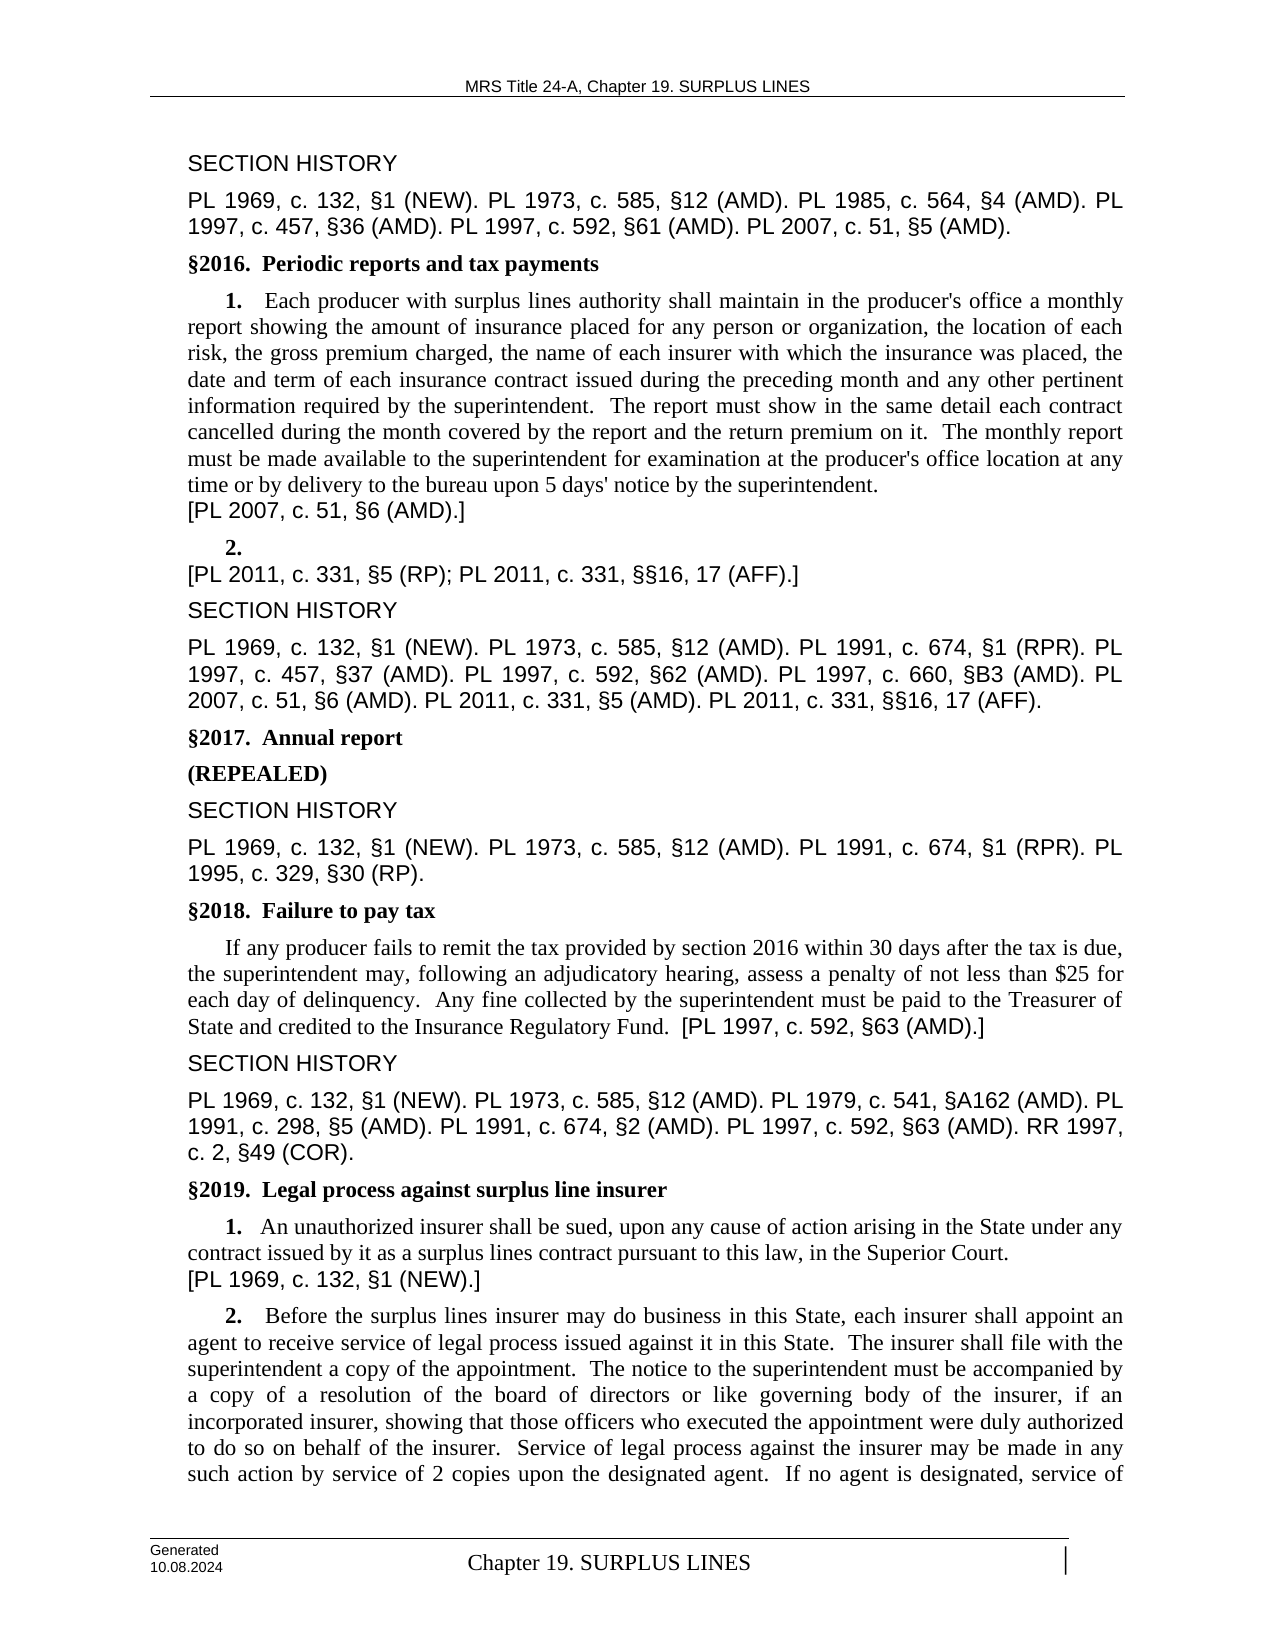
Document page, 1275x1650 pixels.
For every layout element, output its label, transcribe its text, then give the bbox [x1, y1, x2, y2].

text SECTION HISTORY [187, 150, 1125, 176]
text [PL 2011, c. 331, §5 (RP); PL 2011, c. 331, §§16, 17 (AFF).] [187, 561, 1125, 587]
text 2. [187, 534, 1125, 561]
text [187, 1302, 1125, 1487]
text SECTION HISTORY [187, 597, 1125, 624]
text (REPEALED) [187, 760, 1125, 787]
text [PL 2007, c. 51, §6 (AMD).] [187, 497, 1125, 524]
text If any producer fails to remit the tax provided by section 2016 within 30 days after the tax is due, the superintendent may, following an adjudicatory hearing, assess a penalty of not less than $25 for each day of delinquency. Any fine collected by the superintendent must be paid to the Treasurer of State and credited to the Insurance Regulatory Fund. [PL 1997, c. 592, §63 (AMD).] [187, 934, 1125, 1039]
text 1. Each producer with surplus lines authority shall maintain in the producer's office a monthly report showing the amount of insurance placed for any person or organization, the location of each risk, the gross premium charged, the name of each insurer with which the insurance was placed, the date and term of each insurance contract issued during the preceding month and any other pertinent information required by the superintendent. The report must show in the same detail each contract cancelled during the month covered by the report and the return premium on it. The monthly report must be made available to the superintendent for examination at the producer's office location at any time or by delivery to the bureau upon 5 days' notice by the superintendent. [187, 287, 1125, 497]
text PL 1969, c. 132, §1 (NEW). PL 1973, c. 585, §12 (AMD). PL 1991, c. 674, §1 (RPR). PL 1997, c. 457, §37 (AMD). PL 1997, c. 592, §62 (AMD). PL 1997, c. 660, §B3 (AMD). PL 2007, c. 51, §6 (AMD). PL 2011, c. 331, §5 (AMD). PL 2011, c. 331, §§16, 17 (AFF). [187, 634, 1125, 713]
text [PL 1969, c. 132, §1 (NEW).] [187, 1266, 1125, 1292]
text PL 1969, c. 132, §1 (NEW). PL 1973, c. 585, §12 (AMD). PL 1979, c. 541, §A162 (AMD). PL 1991, c. 298, §5 (AMD). PL 1991, c. 674, §2 (AMD). PL 1997, c. 592, §63 (AMD). RR 1997, c. 2, §49 (COR). [187, 1087, 1125, 1166]
text SECTION HISTORY [187, 1050, 1125, 1076]
text PL 1969, c. 132, §1 (NEW). PL 1973, c. 585, §12 (AMD). PL 1991, c. 674, §1 (RPR). PL 1995, c. 329, §30 (RP). [187, 834, 1125, 887]
text PL 1969, c. 132, §1 (NEW). PL 1973, c. 585, §12 (AMD). PL 1985, c. 564, §4 (AMD). PL 1997, c. 457, §36 (AMD). PL 1997, c. 592, §61 (AMD). PL 2007, c. 51, §5 (AMD). [187, 187, 1125, 239]
text §2016. Periodic reports and tax payments [187, 250, 1125, 276]
text SECTION HISTORY [187, 797, 1125, 823]
text §2019. Legal process against surplus line insurer [187, 1176, 1125, 1202]
text 1. An unauthorized insurer shall be sued, upon any cause of action arising in the State under any contract issued by it as a surplus lines contract pursuant to this law, in the Superior Court. [187, 1213, 1125, 1266]
text §2018. Failure to pay tax [187, 897, 1125, 923]
text §2017. Annual report [187, 724, 1125, 750]
